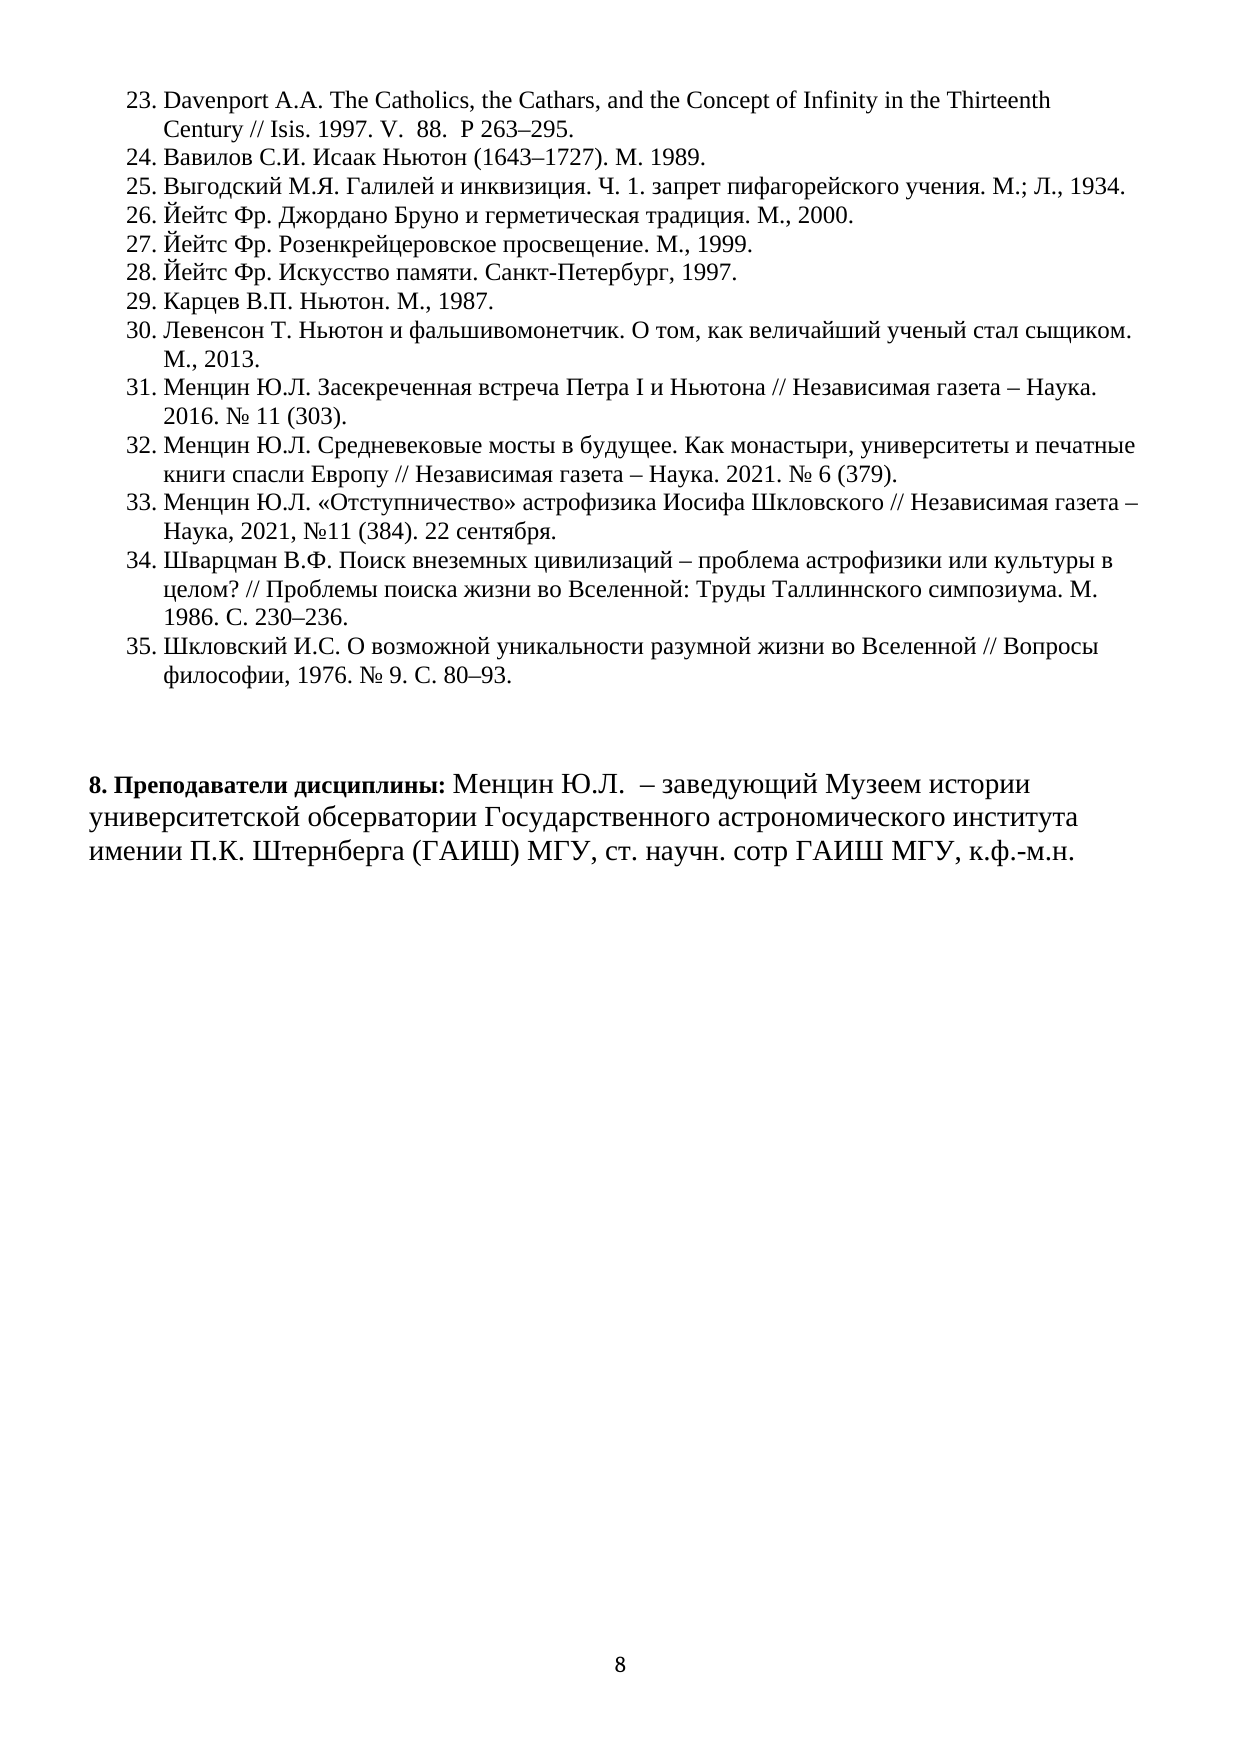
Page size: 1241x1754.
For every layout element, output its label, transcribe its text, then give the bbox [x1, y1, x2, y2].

list Менцин Ю.Л. «Отступничество» астрофизика Иосифа Шкловского // Независимая газета – Наука, 2021, №11 (384). 22 сентября. [126, 487, 1152, 545]
list Davenport A.A. The Catholics, the Cathars, and the Concept of Infinity in the Thirteenth Century // Isis. 1997. V. 88. P 263–295. [126, 85, 1152, 142]
list Левенсон Т. Ньютон и фальшивомонетчик. О том, как величайший ученый стал сыщиком. М., 2013. [126, 315, 1152, 372]
list Шварцман В.Ф. Поиск внеземных цивилизаций – проблема астрофизики или культуры в целом? // Проблемы поиска жизни во Вселенной: Труды Таллиннского симпозиума. М. 1986. С. 230–236. [126, 545, 1152, 631]
list Менцин Ю.Л. Средневековые мосты в будущее. Как монастыри, университеты и печатные книги спасли Европу // Независимая газета – Наука. 2021. № 6 (379). [126, 430, 1152, 487]
list Выгодский М.Я. Галилей и инквизиция. Ч. 1. запрет пифагорейского учения. М.; Л., 1934. [126, 171, 1152, 200]
list Менцин Ю.Л. Засекреченная встреча Петра I и Ньютона // Независимая газета – Наука. 2016. № 11 (303). [126, 372, 1152, 430]
list Йейтс Фр. Джордано Бруно и герметическая традиция. М., 2000. [126, 200, 1152, 229]
text 8. Преподаватели дисциплины: Менцин Ю.Л. – заведующий Музеем истории университетской обсерватории Государственного астрономического института имении П.К. Штернберга (ГАИШ) МГУ, ст. научн. сотр ГАИШ МГУ, к.ф.-м.н. [89, 766, 1152, 867]
list Карцев В.П. Ньютон. М., 1987. [126, 286, 1152, 315]
list Йейтс Фр. Искусство памяти. Санкт-Петербург, 1997. [126, 257, 1152, 286]
list Вавилов С.И. Исаак Ньютон (1643–1727). М. 1989. [126, 142, 1152, 171]
list Йейтс Фр. Розенкрейцеровское просвещение. М., 1999. [126, 229, 1152, 257]
list Шкловский И.С. О возможной уникальности разумной жизни во Вселенной // Вопросы философии, 1976. № 9. С. 80–93. [126, 631, 1152, 689]
